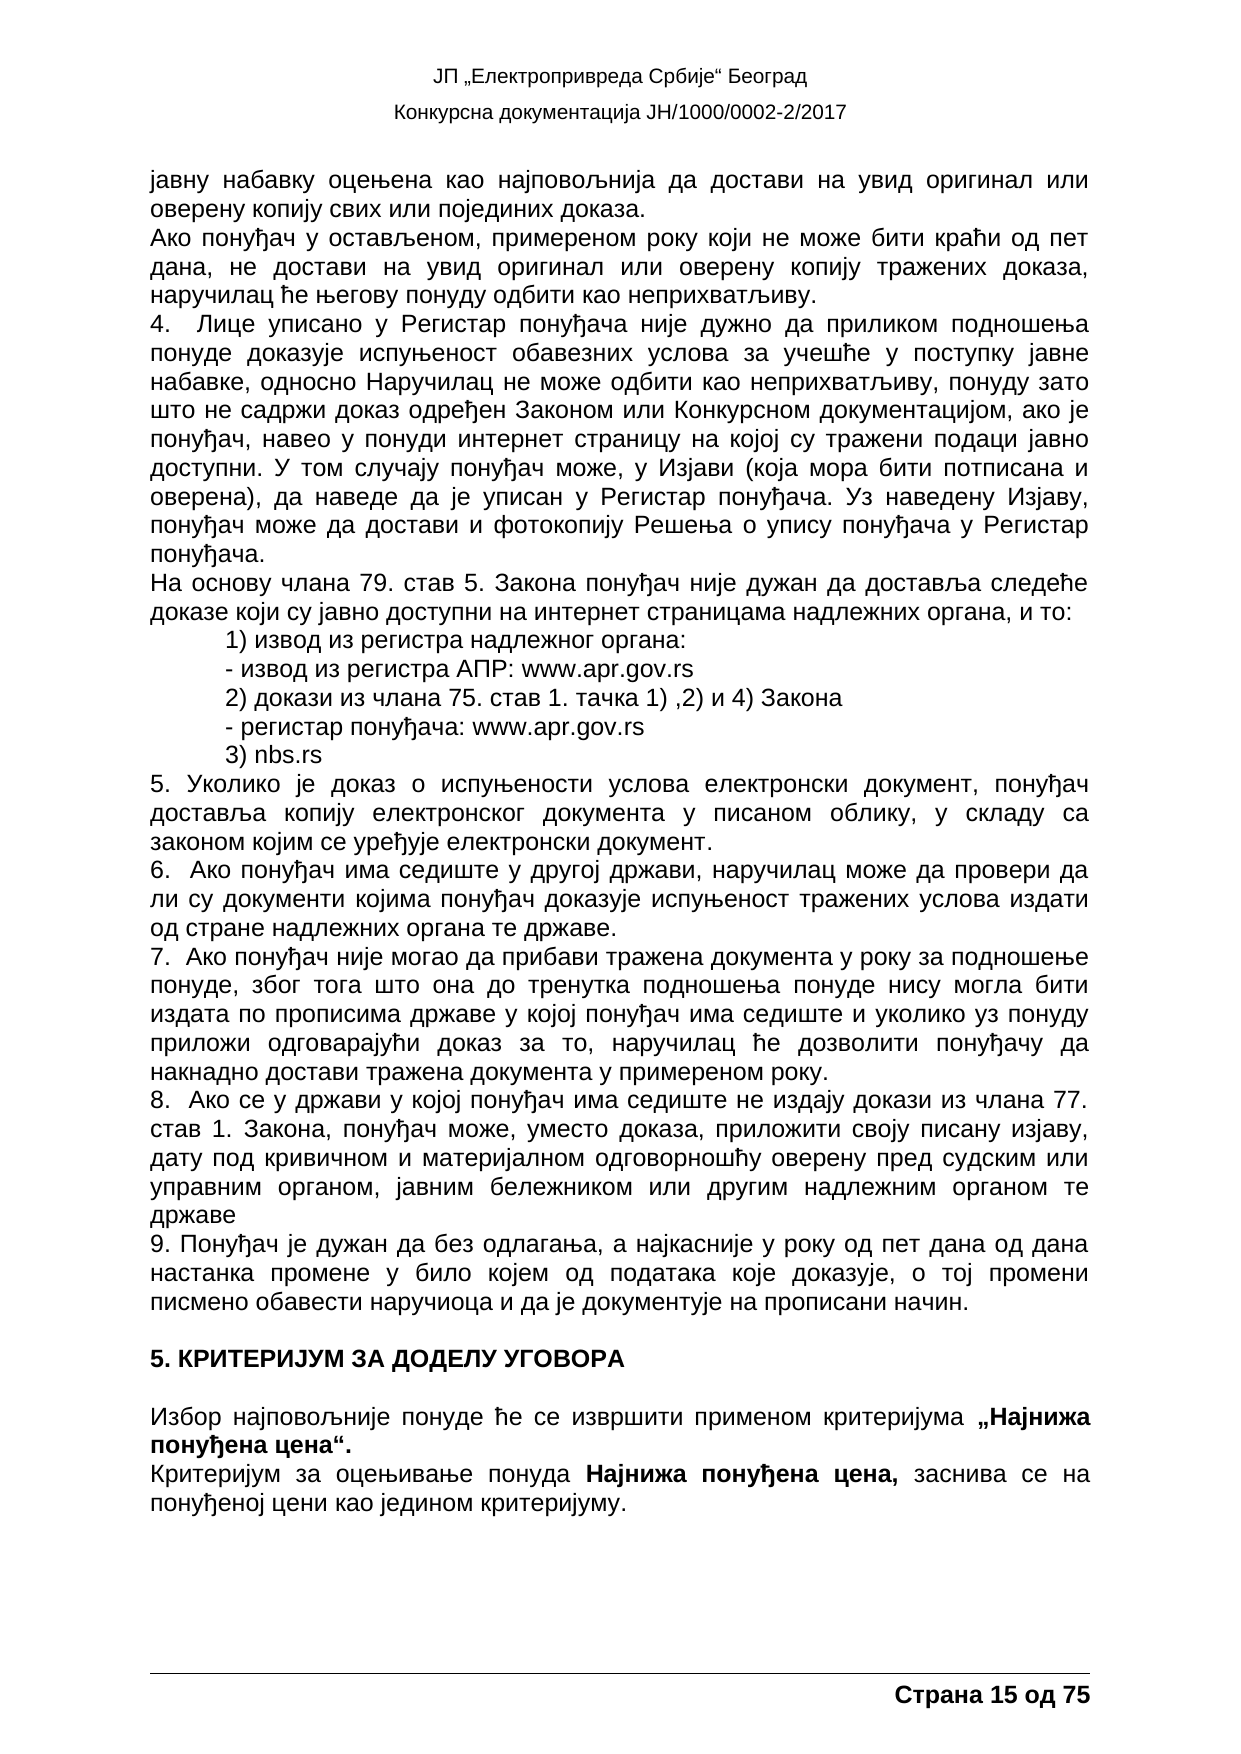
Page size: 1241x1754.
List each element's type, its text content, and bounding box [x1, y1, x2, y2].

text 8. Ако се у држави у којој понуђач има седиште не издају докази из члана 77. став 1. Закона, понуђач може, уместо доказа, приложити своју писану изјаву, дату под кривичном и материјалном одговорношћу оверену пред судским или управним органом, јавним бележником или другим надлежним органом те државе [150, 1085, 1090, 1229]
text 7. Ако понуђач није могао да прибави тражена документа у року за подношење понуде, због тога што она до тренутка подношења понуде нису могла бити издата по прописима државе у којој понуђач има седиште и уколико уз понуду приложи одговарајући доказ за то, наручилац ће дозволити понуђачу да накнадно достави тражена документа у примереном року. [150, 942, 1090, 1085]
text 3) nbs.rs [150, 740, 1090, 769]
text 2) докази из члана 75. став 1. тачка 1) ,2) и 4) Закона [150, 683, 1090, 712]
text - регистар понуђача: www.apr.gov.rs [150, 712, 1090, 740]
text Критеријум за оцењивање понуда Најнижа понуђена цена, заснива се на понуђеној цени као једином критеријуму. [150, 1459, 1090, 1517]
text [150, 165, 1090, 223]
text Избор најповољније понуде ће се извршити применом критеријума „Најнижа понуђена цена“. [150, 1402, 1090, 1459]
text 6. Ако понуђач има седиште у другој држави, наручилац може да провери да ли су документи којима понуђач доказује испуњеност тражених услова издати од стране надлежних органа те државе. [150, 855, 1090, 942]
text 1) извод из регистра надлежног органа: [150, 625, 1090, 654]
text 4. Лице уписано у Регистар понуђача није дужно да приликом подношења понуде доказује испуњеност обавезних услова за учешће у поступку јавне набавке, односно Наручилац не може одбити као неприхватљиву, понуду зато што не садржи доказ одређен Законом или Конкурсном документацијом, ако је понуђач, навео у понуди интернет страницу на којој су тражени подаци јавно доступни. У том случају понуђач може, у Изјави (која мора бити потписана и оверена), да наведе да је уписан у Регистар понуђача. Уз наведену Изјаву, понуђач може да достави и фотокопију Решења о упису понуђача у Регистар понуђача. [150, 309, 1090, 568]
text 9. Понуђач је дужан да без одлагања, а најкасније у року од пет дана од дана настанка промене у било којем од података које доказује, о тој промени писмено обавести наручиоца и да је документује на прописани начин. [150, 1229, 1090, 1315]
text 5. Уколико је доказ о испуњености услова електронски документ, понуђач доставља копију електронског документа у писаном облику, у складу са законом којим се уређује електронски документ. [150, 769, 1090, 855]
text - извод из регистра АПР: www.apr.gov.rs [150, 654, 1090, 683]
text На основу члана 79. став 5. Закона понуђач није дужан да доставља следеће доказе који су јавно доступни на интернет страницама надлежних органа, и то: [150, 568, 1090, 625]
text Ако понуђач у остављеном, примереном року који не може бити краћи од пет дана, не достави на увид оригинал или оверену копију тражених доказа, наручилац ће његову понуду одбити као неприхватљиву. [150, 223, 1090, 309]
text 5. КРИТЕРИЈУМ ЗА ДОДЕЛУ УГОВОРА [150, 1344, 1090, 1373]
